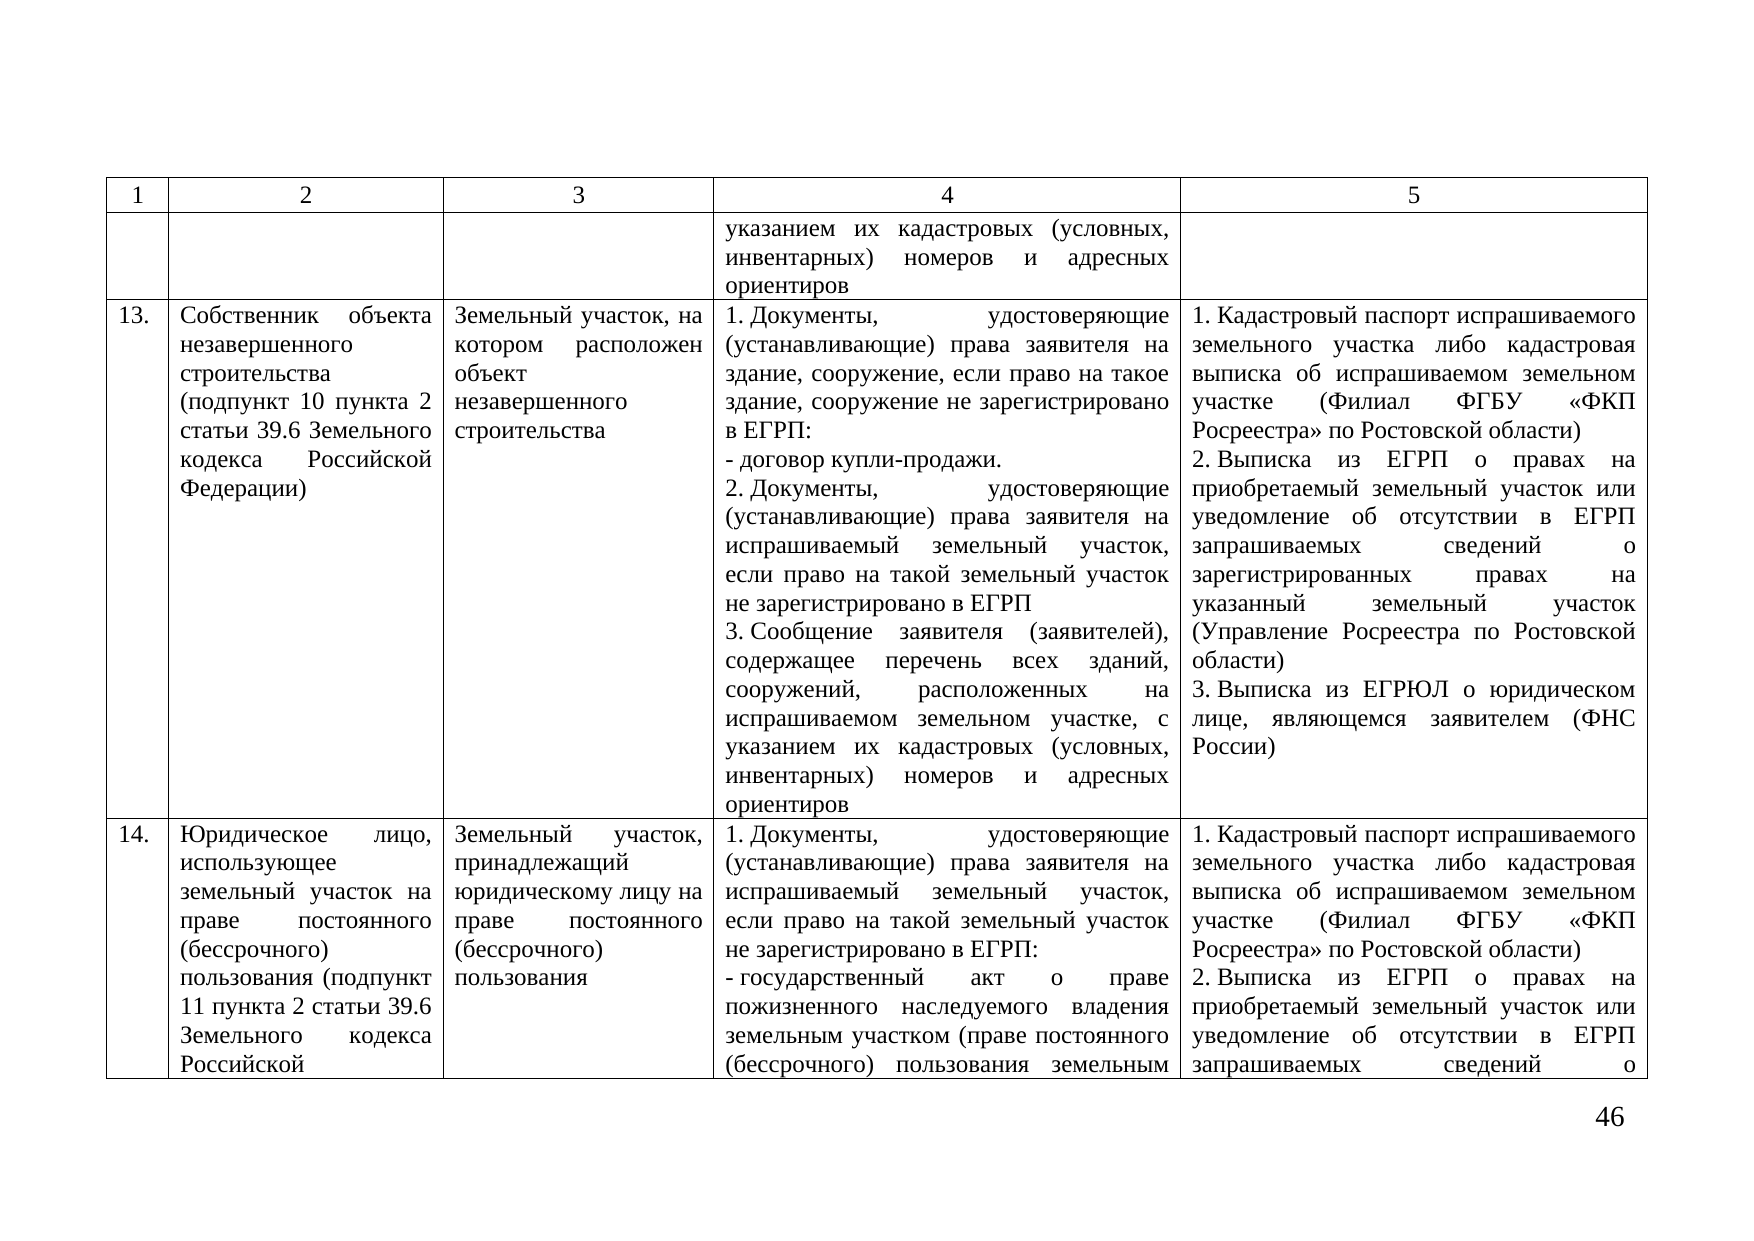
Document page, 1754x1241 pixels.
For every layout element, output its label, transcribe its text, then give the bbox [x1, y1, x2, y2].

table_cell Земельный участок, на котором расположен объект незавершенного строительства [444, 300, 713, 818]
table_header 5 [1181, 178, 1647, 212]
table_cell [714, 819, 1180, 1077]
table_cell [107, 213, 168, 299]
table_cell [107, 819, 168, 1077]
table_header 3 [444, 178, 713, 212]
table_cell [444, 213, 713, 299]
table_cell Собственник объекта незавершенного строительства (подпункт 10 пункта 2 статьи 39.6 Земельного кодекса Российской Федерации) [169, 300, 443, 818]
table_header 1 [107, 178, 168, 212]
table_cell [107, 300, 168, 818]
table_header 4 [714, 178, 1180, 212]
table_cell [169, 213, 443, 299]
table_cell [1181, 213, 1647, 299]
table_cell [714, 213, 1180, 299]
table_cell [169, 819, 443, 1077]
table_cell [444, 819, 713, 1077]
table_header 2 [169, 178, 443, 212]
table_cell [1181, 819, 1647, 1077]
table_cell 1. Документы, удостоверяющие (устанавливающие) права заявителя на здание, сооружение, если право на такое здание, сооружение не зарегистрировано в ЕГРП: - договор купли-продажи. 2. Документы, удостоверяющие (устанавливающие) права заявителя на испрашиваемый земельный участок, если право на такой земельный участок не зарегистрировано в ЕГРП 3. Сообщение заявителя (заявителей), содержащее перечень всех зданий, сооружений, расположенных на испрашиваемом земельном участке, с указанием их кадастровых (условных, инвентарных) номеров и адресных ориентиров [714, 300, 1180, 818]
